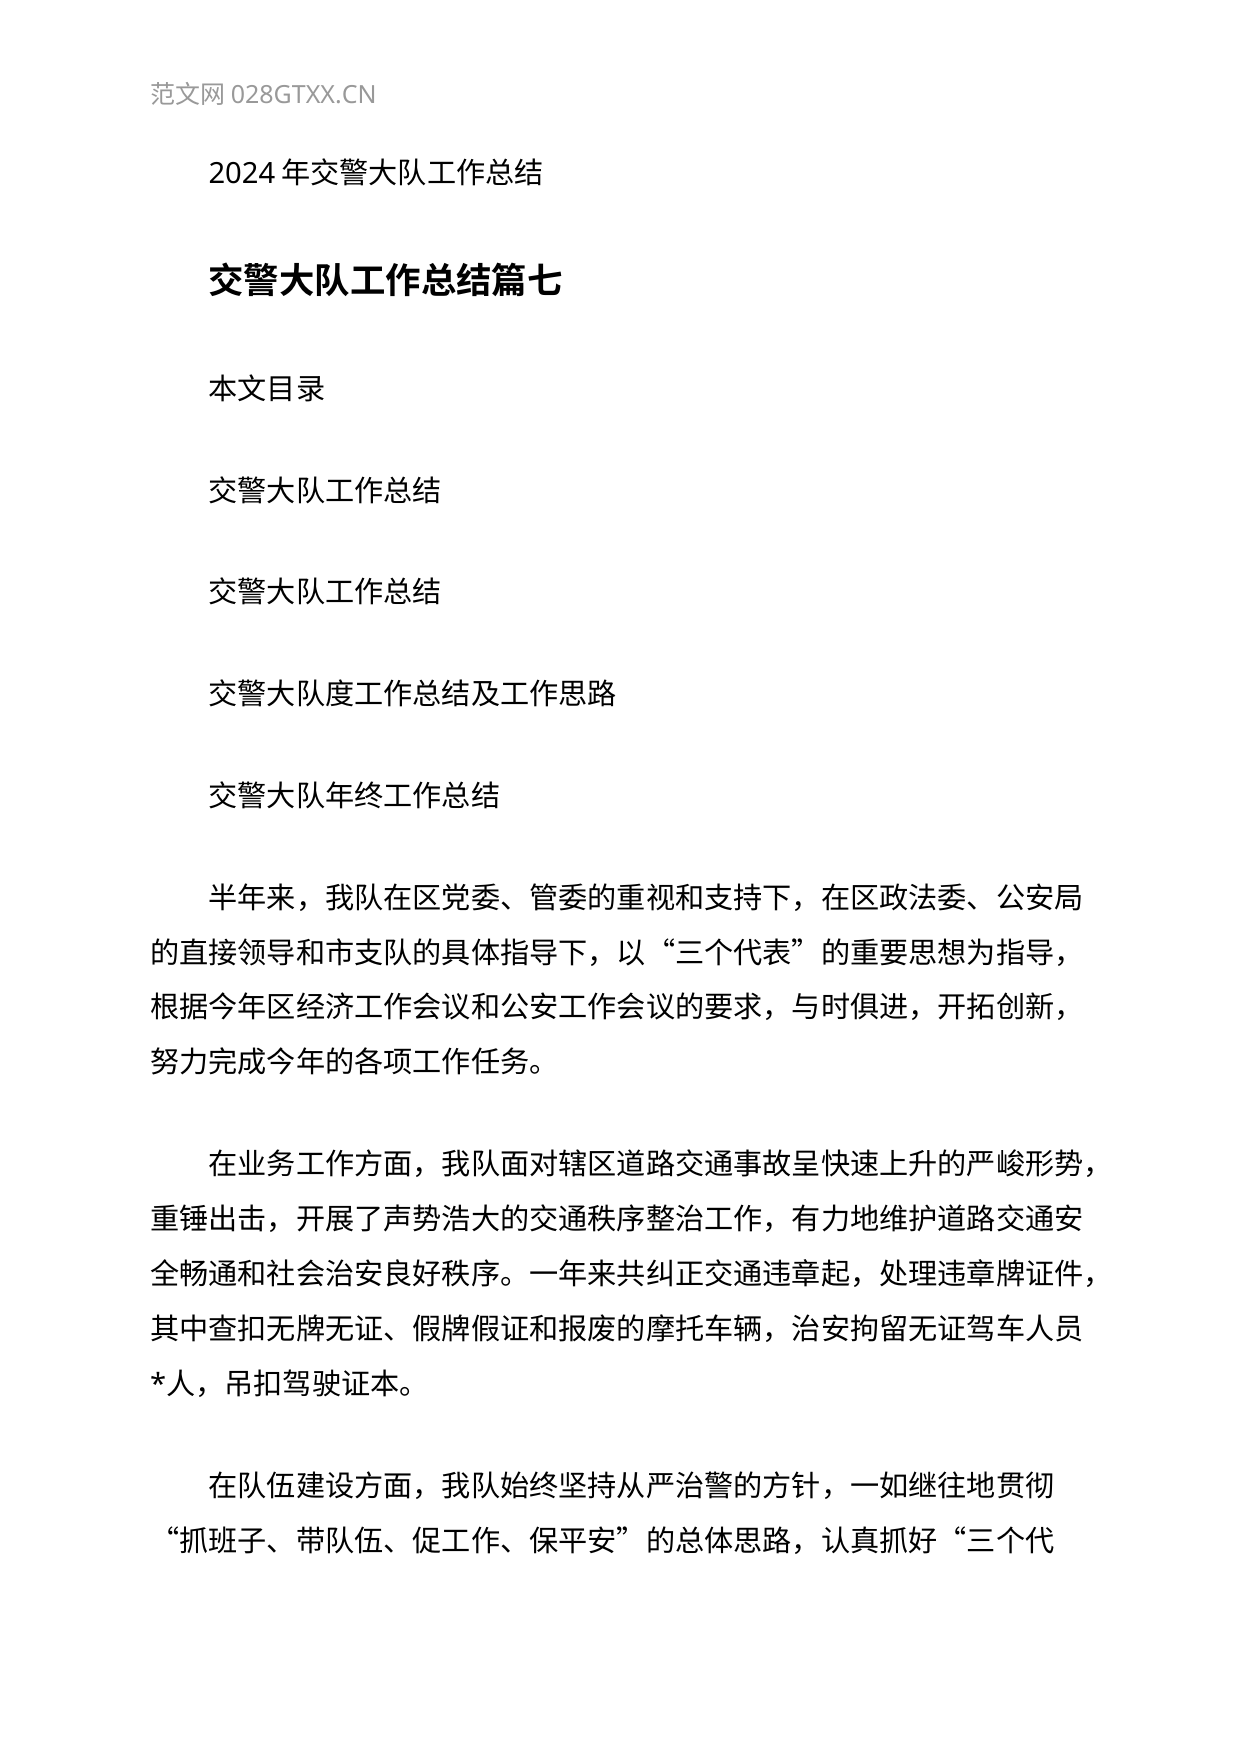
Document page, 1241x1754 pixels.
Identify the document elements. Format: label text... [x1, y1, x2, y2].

text 半年来，我队在区党委、管委的重视和支持下，在区政法委、公安局的直接领导和市支队的具体指导下，以“三个代表”的重要思想为指导，根据今年区经济工作会议和公安工作会议的要求，与时俱进，开拓创新，努力完成今年的各项工作任务。 [150, 874, 1090, 1081]
text 交警大队年终工作总结 [150, 772, 1090, 815]
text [150, 1462, 1090, 1559]
text 交警大队工作总结 [150, 569, 1090, 611]
text 交警大队度工作总结及工作思路 [150, 671, 1090, 713]
text 本文目录 [150, 365, 1090, 408]
text 在业务工作方面，我队面对辖区道路交通事故呈快速上升的严峻形势，重锤出击，开展了声势浩大的交通秩序整治工作，有力地维护道路交通安全畅通和社会治安良好秩序。一年来共纠正交通违章起，处理违章牌证件，其中查扣无牌无证、假牌假证和报废的摩托车辆，治安拘留无证驾车人员*人，吊扣驾驶证本。 [150, 1141, 1090, 1403]
text 交警大队工作总结 [150, 467, 1090, 509]
text 2024年交警大队工作总结 [150, 150, 1090, 192]
text 交警大队工作总结篇七 [150, 252, 1090, 303]
